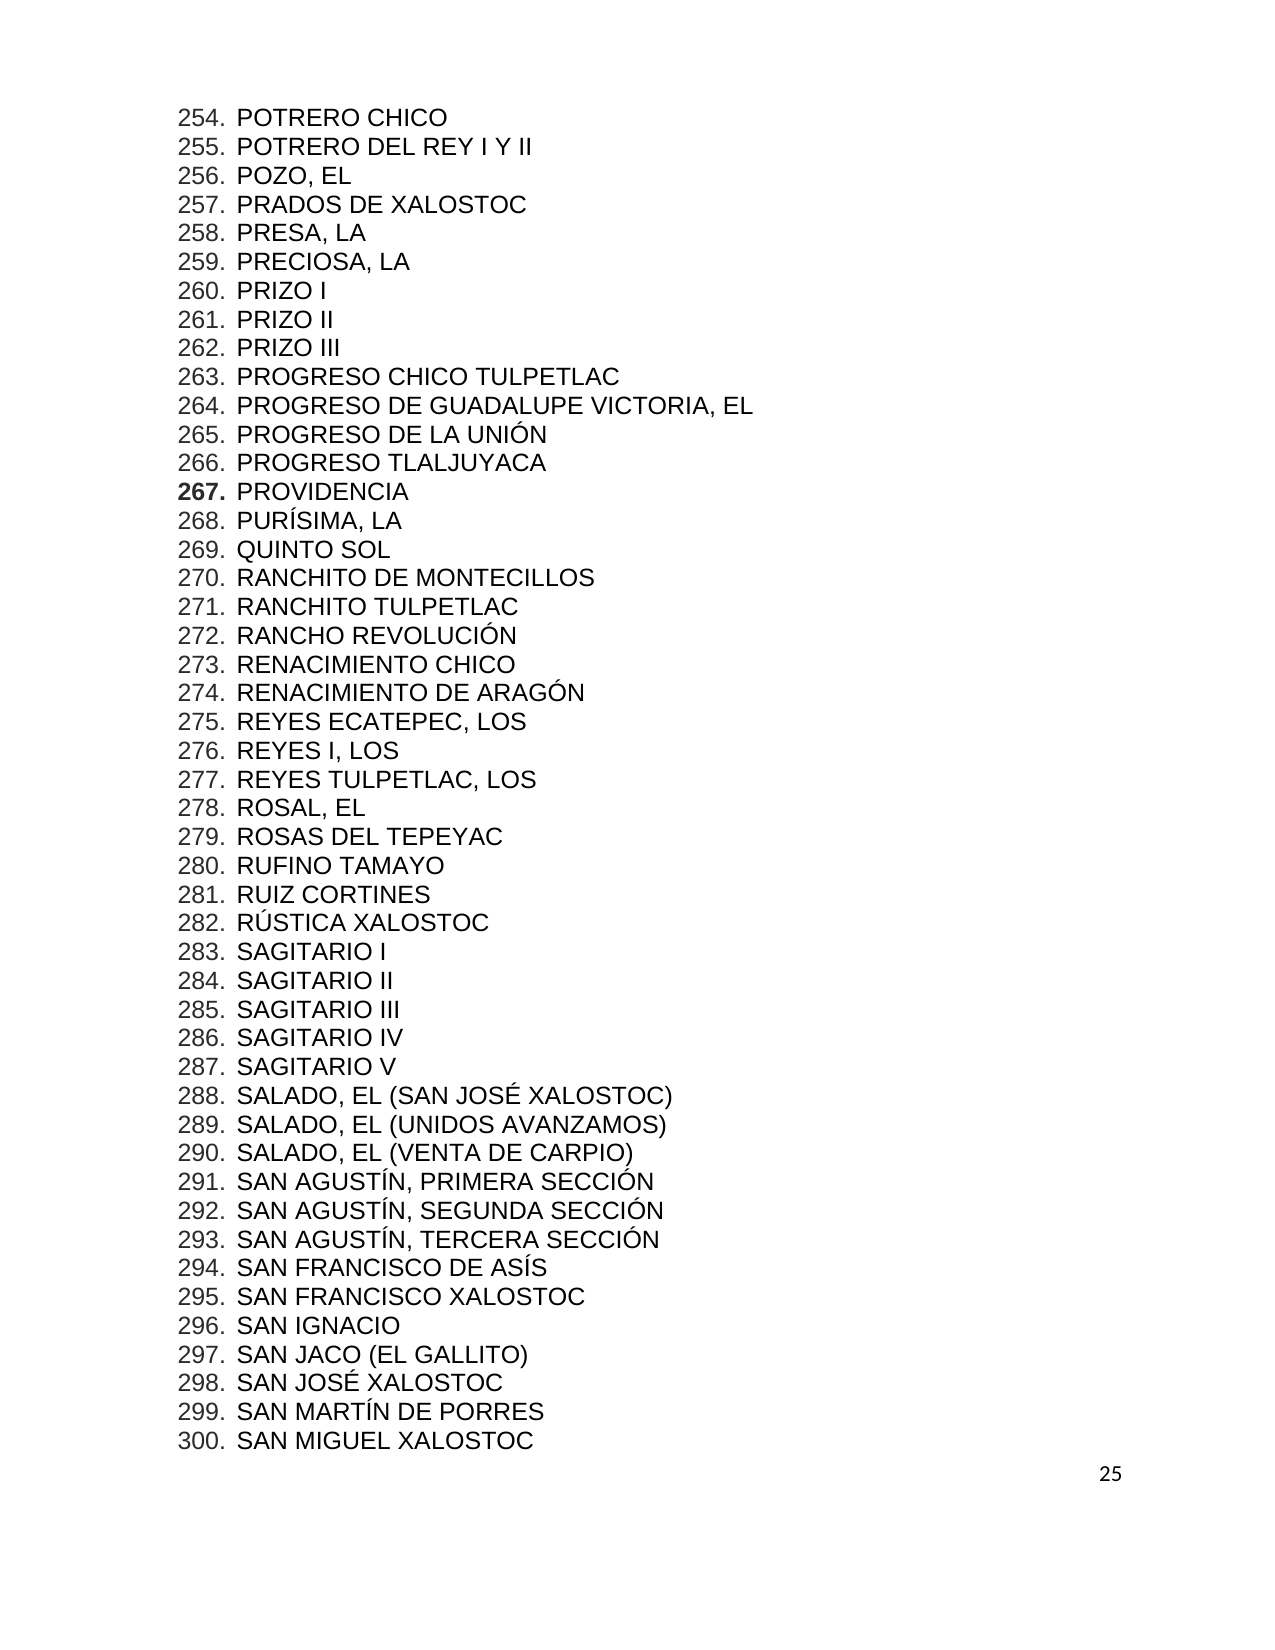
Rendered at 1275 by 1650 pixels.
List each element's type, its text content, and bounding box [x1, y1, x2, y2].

list SALADO, EL (UNIDOS AVANZAMOS) [177, 1109, 1122, 1138]
list REYES ECATEPEC, LOS [177, 707, 1122, 736]
list REYES I, LOS [177, 736, 1122, 764]
list PRIZO I [177, 276, 1122, 304]
list SAGITARIO II [177, 966, 1122, 994]
list RUIZ CORTINES [177, 879, 1122, 908]
list PROGRESO CHICO TULPETLAC [177, 362, 1122, 391]
list RANCHO REVOLUCIÓN [177, 621, 1122, 649]
list RANCHITO TULPETLAC [177, 592, 1122, 621]
list SAN AGUSTÍN, PRIMERA SECCIÓN [177, 1167, 1122, 1196]
list SAN FRANCISCO DE ASÍS [177, 1253, 1122, 1282]
list SAGITARIO V [177, 1052, 1122, 1081]
list RANCHITO DE MONTECILLOS [177, 563, 1122, 592]
list PROGRESO DE GUADALUPE VICTORIA, EL [177, 391, 1122, 419]
list ROSAL, EL [177, 793, 1122, 822]
list SAN IGNACIO [177, 1311, 1122, 1339]
list SAN JACO (EL GALLITO) [177, 1339, 1122, 1368]
list PRECIOSA, LA [177, 247, 1122, 276]
list RUFINO TAMAYO [177, 851, 1122, 879]
list POZO, EL [177, 161, 1122, 189]
list SAN MARTÍN DE PORRES [177, 1397, 1122, 1426]
list POTRERO CHICO [177, 103, 1122, 132]
list PURÍSIMA, LA [177, 506, 1122, 534]
list SALADO, EL (VENTA DE CARPIO) [177, 1138, 1122, 1167]
list PRADOS DE XALOSTOC [177, 189, 1122, 218]
list SAN AGUSTÍN, TERCERA SECCIÓN [177, 1224, 1122, 1253]
list PROGRESO DE LA UNIÓN [177, 419, 1122, 448]
list SAGITARIO I [177, 937, 1122, 966]
list PRIZO II [177, 304, 1122, 333]
list RENACIMIENTO CHICO [177, 649, 1122, 678]
list SALADO, EL (SAN JOSÉ XALOSTOC) [177, 1081, 1122, 1109]
list SAN MIGUEL XALOSTOC [177, 1426, 1122, 1454]
list PROGRESO TLALJUYACA [177, 448, 1122, 477]
list PRIZO III [177, 333, 1122, 362]
list POTRERO DEL REY I Y II [177, 132, 1122, 161]
list PROVIDENCIA [177, 477, 1122, 506]
list SAN FRANCISCO XALOSTOC [177, 1282, 1122, 1311]
list SAN JOSÉ XALOSTOC [177, 1368, 1122, 1397]
list SAGITARIO III [177, 994, 1122, 1023]
list ROSAS DEL TEPEYAC [177, 822, 1122, 851]
list SAN AGUSTÍN, SEGUNDA SECCIÓN [177, 1196, 1122, 1224]
list PRESA, LA [177, 218, 1122, 247]
list RÚSTICA XALOSTOC [177, 908, 1122, 937]
list QUINTO SOL [177, 534, 1122, 563]
list SAGITARIO IV [177, 1023, 1122, 1052]
list REYES TULPETLAC, LOS [177, 764, 1122, 793]
list RENACIMIENTO DE ARAGÓN [177, 678, 1122, 707]
